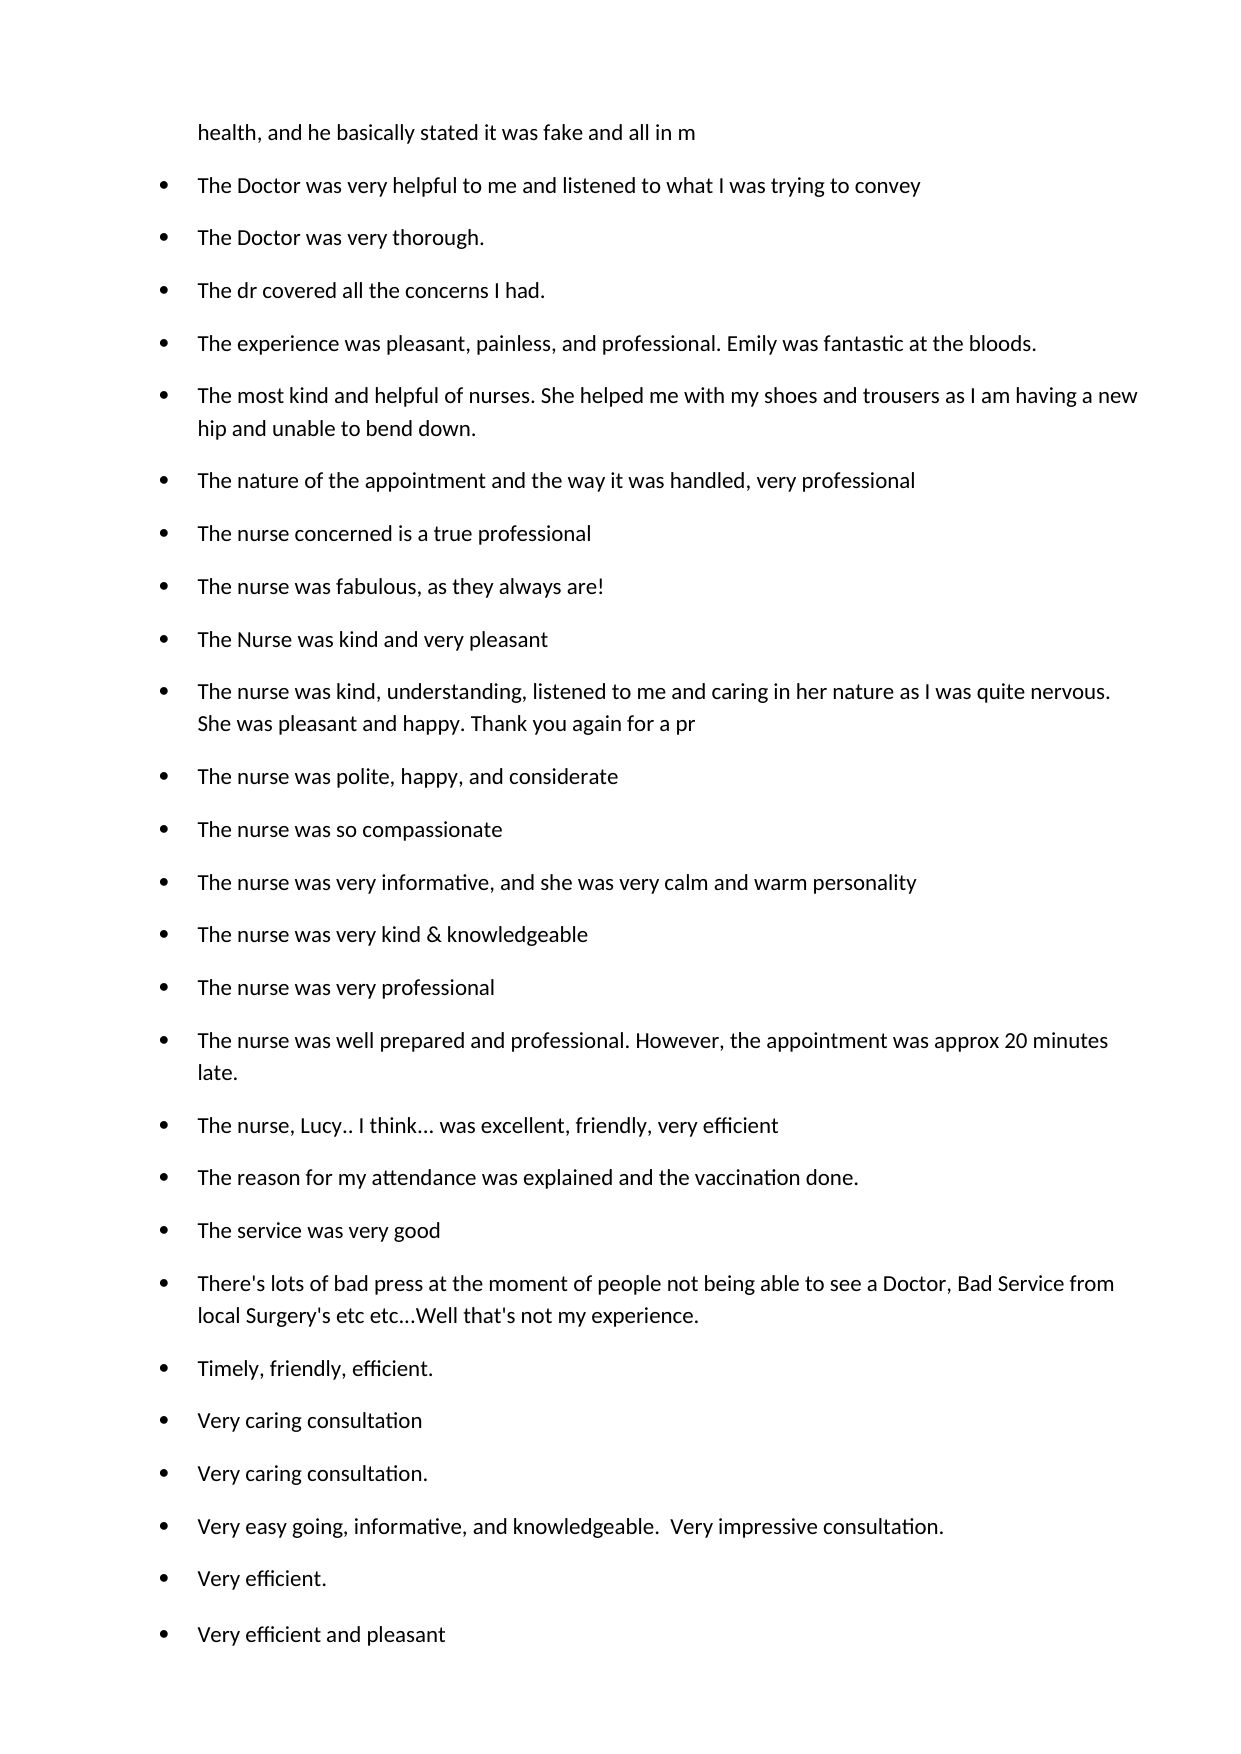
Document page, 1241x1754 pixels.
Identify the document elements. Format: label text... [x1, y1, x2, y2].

table_cell Very easy going, informative, and knowledgeable. Very impressive consultation. [74, 1512, 1153, 1564]
table_cell Very caring consultation. [74, 1459, 1153, 1512]
table_cell The dr covered all the concerns I had. [74, 276, 1153, 329]
table_cell The experience was pleasant, painless, and professional. Emily was fantastic at the bloods. [74, 329, 1153, 382]
table_cell The nature of the appointment and the way it was handled, very professional [74, 467, 1153, 519]
table_cell The Doctor was very thorough. [74, 224, 1153, 276]
table_cell There's lots of bad press at the moment of people not being able to see a Doctor, Bad Service from local Surgery's etc etc...Well that's not my experience. [74, 1269, 1153, 1354]
table_cell The reason for my attendance was explained and the vaccination done. [74, 1164, 1153, 1216]
table_cell The Doctor was very helpful to me and listened to what I was trying to convey [74, 171, 1153, 223]
table_cell The nurse, Lucy.. I think... was excellent, friendly, very efficient [74, 1111, 1153, 1163]
table_cell Very efficient. [74, 1565, 1153, 1617]
table_cell The nurse concerned is a true professional [74, 519, 1153, 572]
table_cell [74, 118, 1153, 171]
table_cell The nurse was fabulous, as they always are! [74, 572, 1153, 625]
table_cell Very caring consultation [74, 1406, 1153, 1459]
table_cell The nurse was polite, happy, and considerate [74, 762, 1153, 815]
table_cell The service was very good [74, 1216, 1153, 1269]
table_cell Very efficient and pleasant [74, 1617, 1153, 1648]
table_cell The nurse was very professional [74, 973, 1153, 1026]
table_cell The nurse was so compassionate [74, 815, 1153, 868]
table_cell The most kind and helpful of nurses. She helped me with my shoes and trousers as I am having a new hip and unable to bend down. [74, 382, 1153, 467]
table_cell The nurse was kind, understanding, listened to me and caring in her nature as I was quite nervous. She was pleasant and happy. Thank you again for a pr [74, 678, 1153, 762]
table_cell The nurse was very kind & knowledgeable [74, 920, 1153, 973]
table_cell The nurse was very informative, and she was very calm and warm personality [74, 868, 1153, 920]
table_cell Timely, friendly, efficient. [74, 1354, 1153, 1406]
table_cell The Nurse was kind and very pleasant [74, 625, 1153, 677]
table_cell The nurse was well prepared and professional. However, the appointment was approx 20 minutes late. [74, 1026, 1153, 1111]
